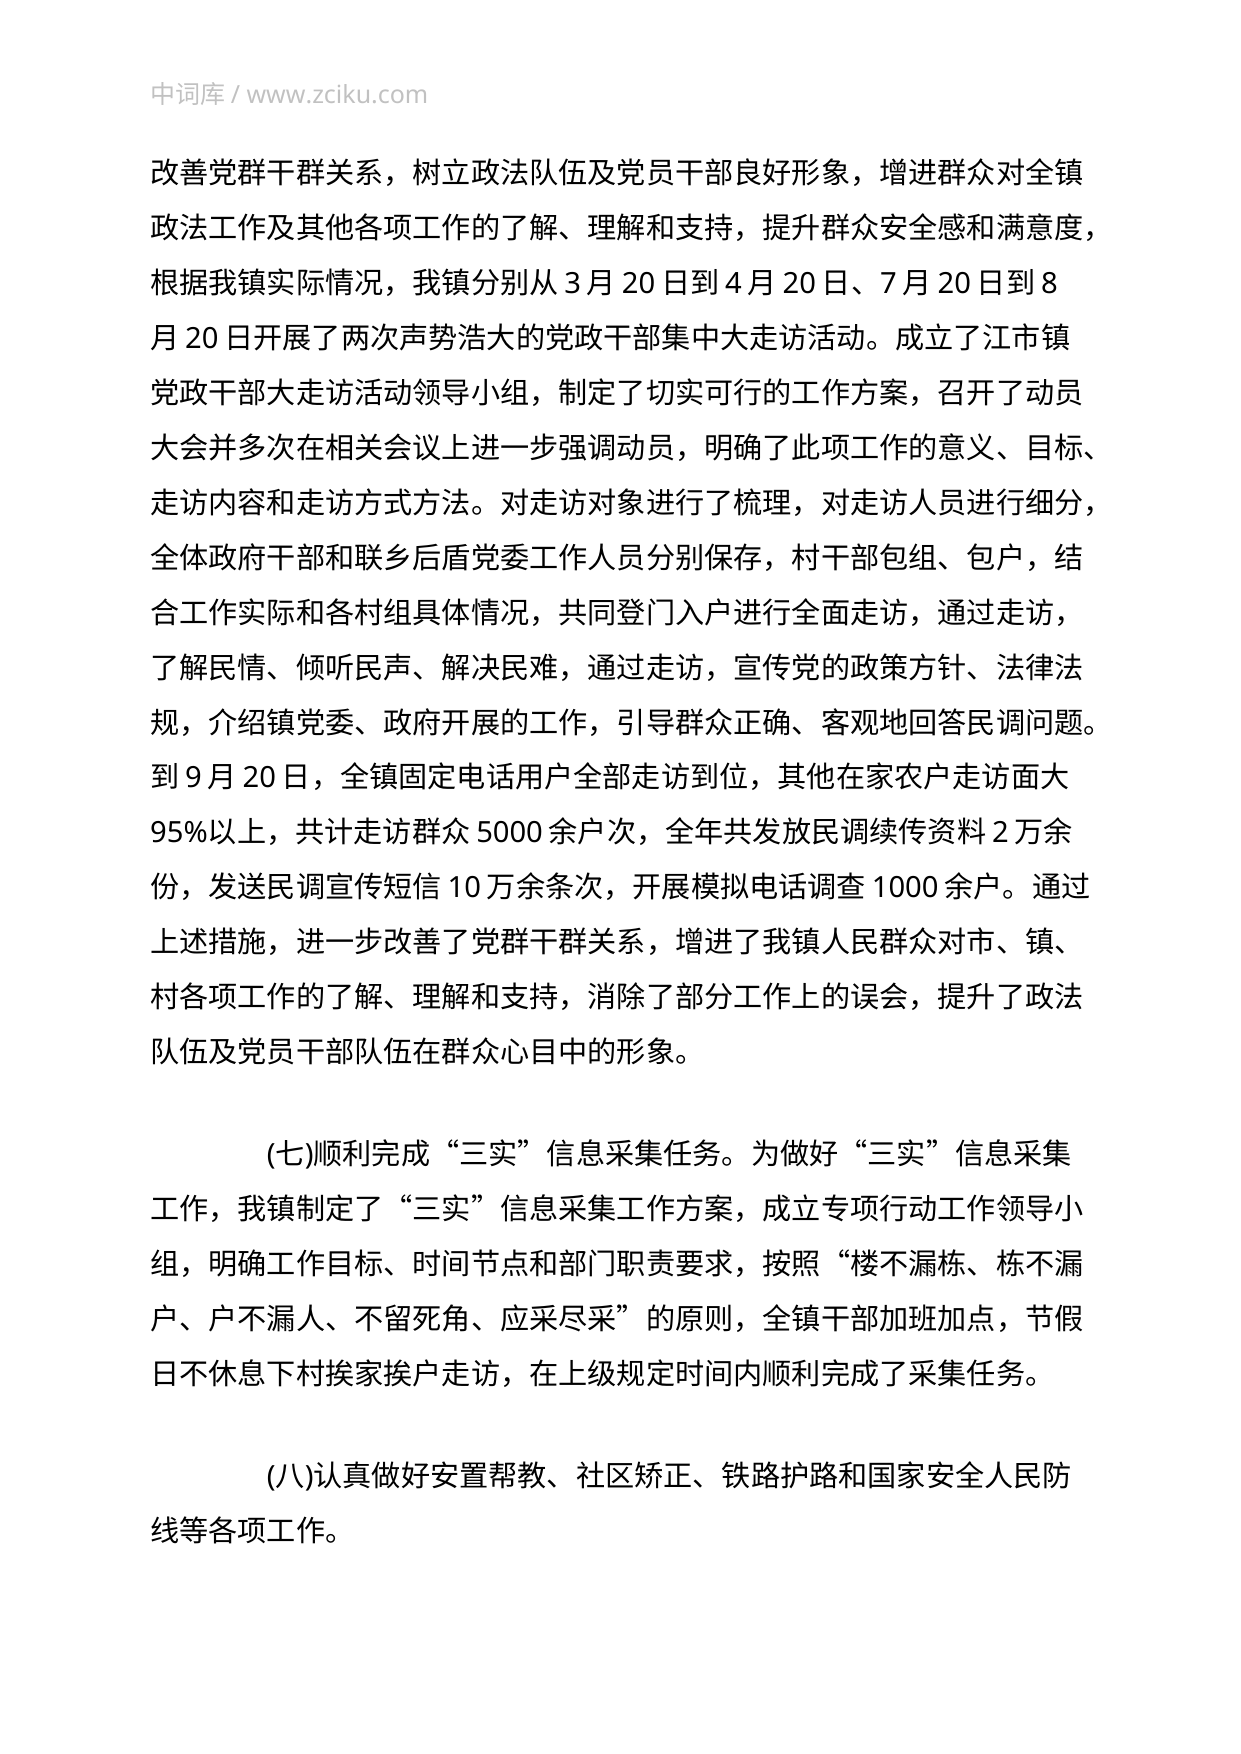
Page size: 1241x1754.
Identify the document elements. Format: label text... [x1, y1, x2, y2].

text (七)顺利完成“三实”信息采集任务。为做好“三实”信息采集工作，我镇制定了“三实”信息采集工作方案，成立专项行动工作领导小组，明确工作目标、时间节点和部门职责要求，按照“楼不漏栋、栋不漏户、户不漏人、不留死角、应采尽采”的原则，全镇干部加班加点，节假日不休息下村挨家挨户走访，在上级规定时间内顺利完成了采集任务。 [150, 1131, 1090, 1393]
text (八)认真做好安置帮教、社区矫正、铁路护路和国家安全人民防线等各项工作。 [150, 1452, 1090, 1549]
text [150, 150, 1090, 1071]
